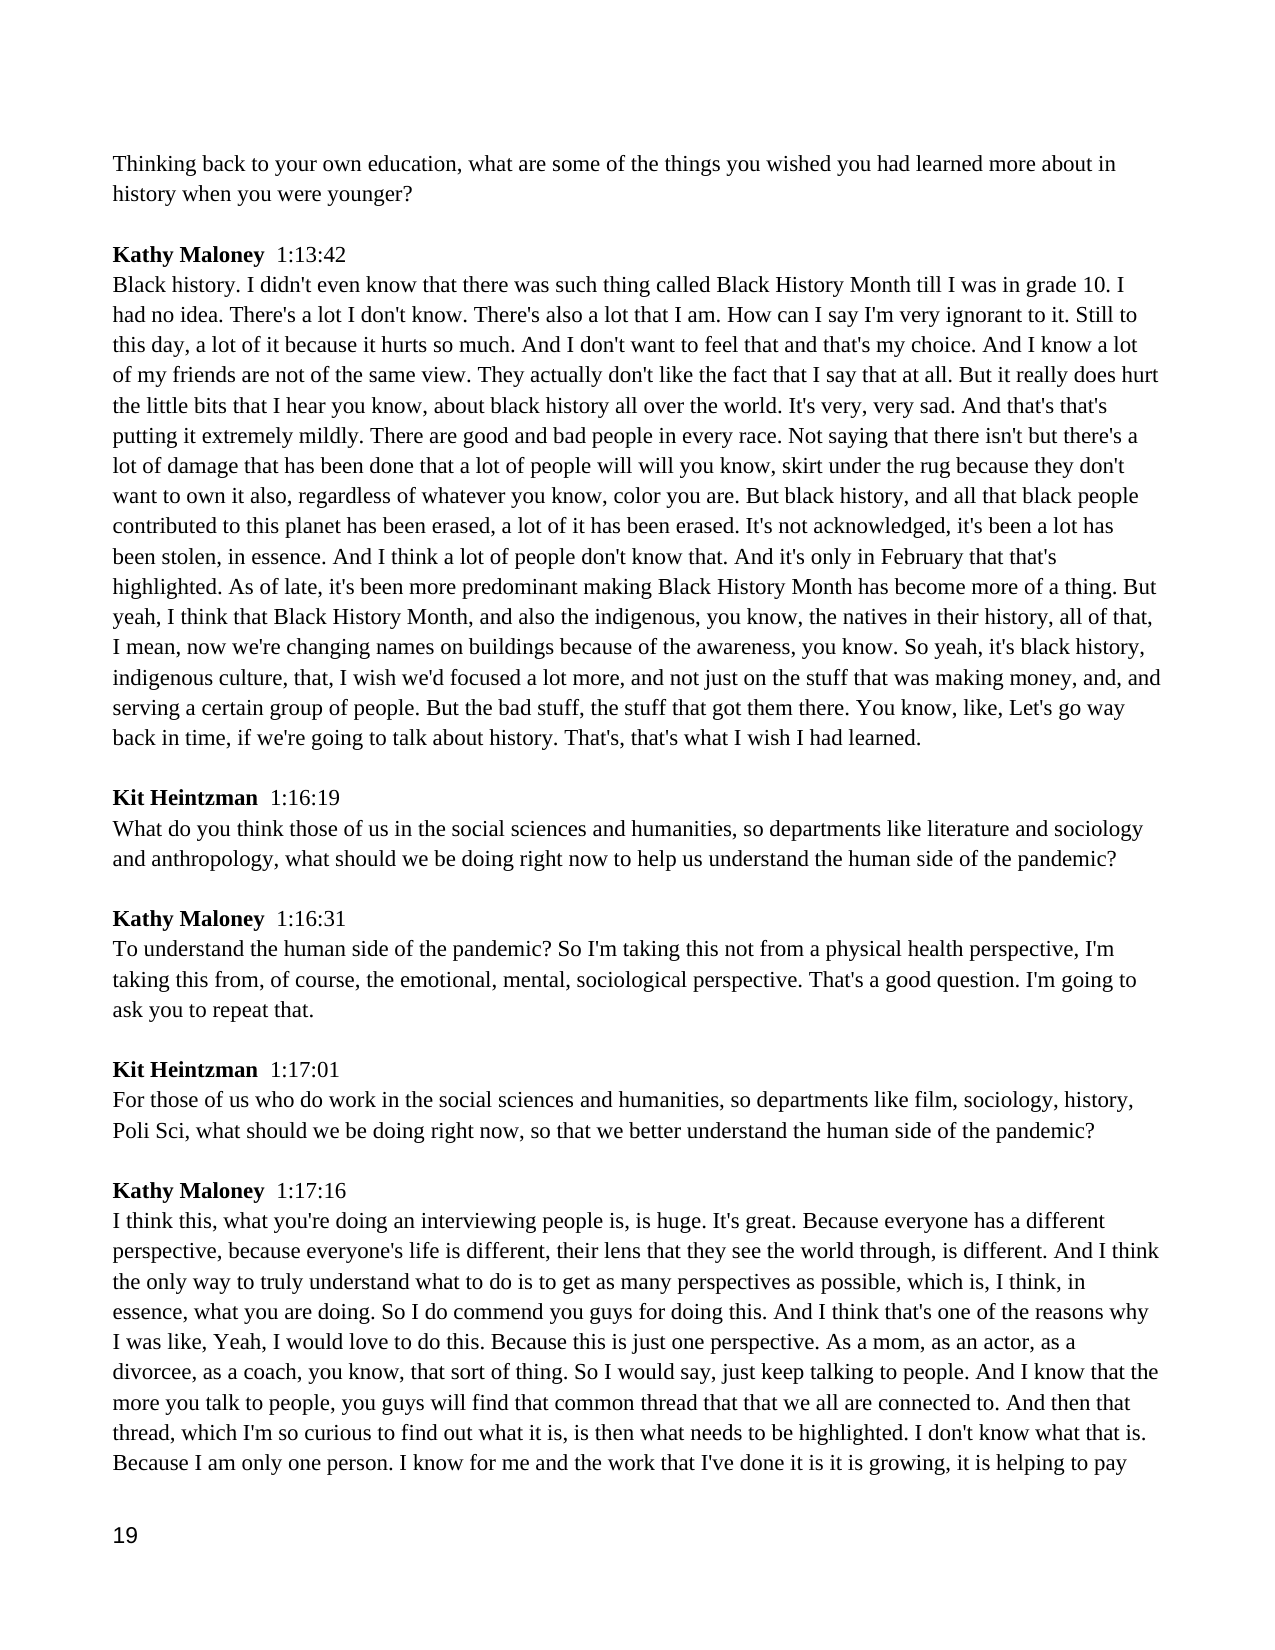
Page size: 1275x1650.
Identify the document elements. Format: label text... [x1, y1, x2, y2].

text Kathy Maloney 1:17:16 [112, 1177, 1162, 1203]
text What do you think those of us in the social sciences and humanities, so departments like literature and sociology and anthropology, what should we be doing right now to help us understand the human side of the pandemic? [112, 814, 1162, 871]
text Kit Heintzman 1:16:19 [112, 784, 1162, 811]
text Kathy Maloney 1:16:31 [112, 905, 1162, 932]
text Black history. I didn't even know that there was such thing called Black History Month till I was in grade 10. I had no idea. There's a lot I don't know. There's also a lot that I am. How can I say I'm very ignorant to it. Still to this day, a lot of it because it hurts so much. And I don't want to feel that and that's my choice. And I know a lot of my friends are not of the same view. They actually don't like the fact that I say that at all. But it really does hurt the little bits that I hear you know, about black history all over the world. It's very, very sad. And that's that's putting it extremely mildly. There are good and bad people in every race. Not saying that there isn't but there's a lot of damage that has been done that a lot of people will will you know, skirt under the rug because they don't want to own it also, regardless of whatever you know, color you are. But black history, and all that black people contributed to this planet has been erased, a lot of it has been erased. It's not acknowledged, it's been a lot has been stolen, in essence. And I think a lot of people don't know that. And it's only in February that that's highlighted. As of late, it's been more predominant making Black History Month has become more of a thing. But yeah, I think that Black History Month, and also the indigenous, you know, the natives in their history, all of that, I mean, now we're changing names on buildings because of the awareness, you know. So yeah, it's black history, indigenous culture, that, I wish we'd focused a lot more, and not just on the stuff that was making money, and, and serving a certain group of people. But the bad stuff, the stuff that got them there. You know, like, Let's go way back in time, if we're going to talk about history. That's, that's what I wish I had learned. [112, 271, 1162, 750]
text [112, 1207, 1162, 1475]
text Kathy Maloney 1:13:42 [112, 241, 1162, 267]
text For those of us who do work in the social sciences and humanities, so departments like film, sociology, history, Poli Sci, what should we be doing right now, so that we better understand the human side of the pandemic? [112, 1086, 1162, 1143]
text Thinking back to your own education, what are some of the things you wished you had learned more about in history when you were younger? [112, 150, 1162, 207]
text To understand the human side of the pandemic? So I'm taking this not from a physical health perspective, I'm taking this from, of course, the emotional, mental, sociological perspective. That's a good question. I'm going to ask you to repeat that. [112, 935, 1162, 1022]
text Kit Heintzman 1:17:01 [112, 1056, 1162, 1083]
